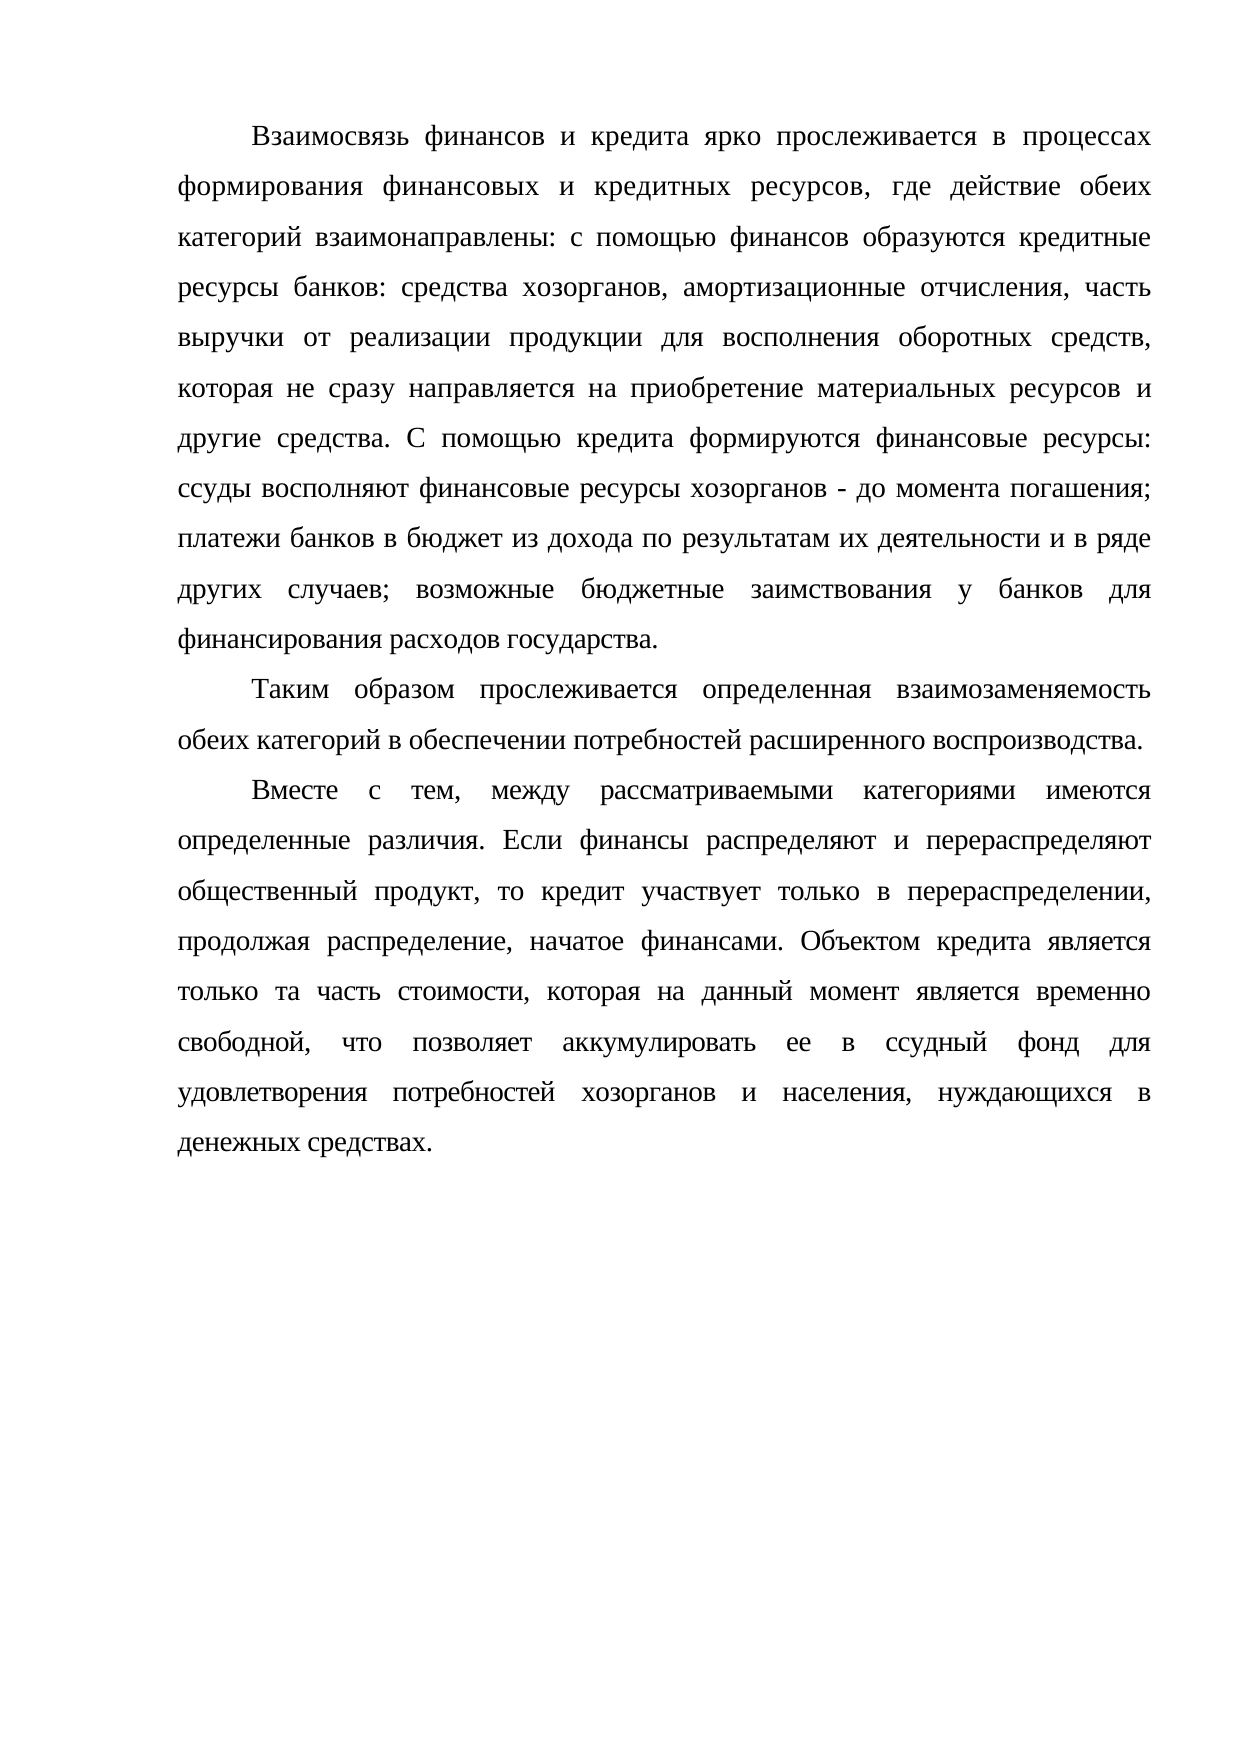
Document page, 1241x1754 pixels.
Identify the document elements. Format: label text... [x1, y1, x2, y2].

text Таким образом прослеживается определенная взаимозаменяемость обеих категорий в обеспечении потребностей расширенного воспроизводства. [177, 672, 1152, 755]
text Взаимосвязь финансов и кредита ярко прослеживается в процессах формирования финансовых и кредитных ресурсов, где действие обеих категорий взаимонаправлены: с помощью финансов образуются кредитные ресурсы банков: средства хозорганов, амортизационные отчисления, часть выручки от реализации продукции для восполнения оборотных средств, которая не сразу направляется на приобретение материальных ресурсов и другие средства. С помощью кредита формируются финансовые ресурсы: ссуды восполняют финансовые ресурсы хозорганов - до момента погашения; платежи банков в бюджет из дохода по результатам их деятельности и в ряде других случаев; возможные бюджетные заимствования у банков для финансирования расходов государства. [177, 118, 1152, 655]
text Вместе с тем, между рассматриваемыми категориями имеются определенные различия. Если финансы распределяют и перераспределяют общественный продукт, то кредит участвует только в перераспределении, продолжая распределение, начатое финансами. Объектом кредита является только та часть стоимости, которая на данный момент является временно свободной, что позволяет аккумулировать ее в ссудный фонд для удовлетворения потребностей хозорганов и населения, нуждающихся в денежных средствах. [177, 772, 1152, 1158]
